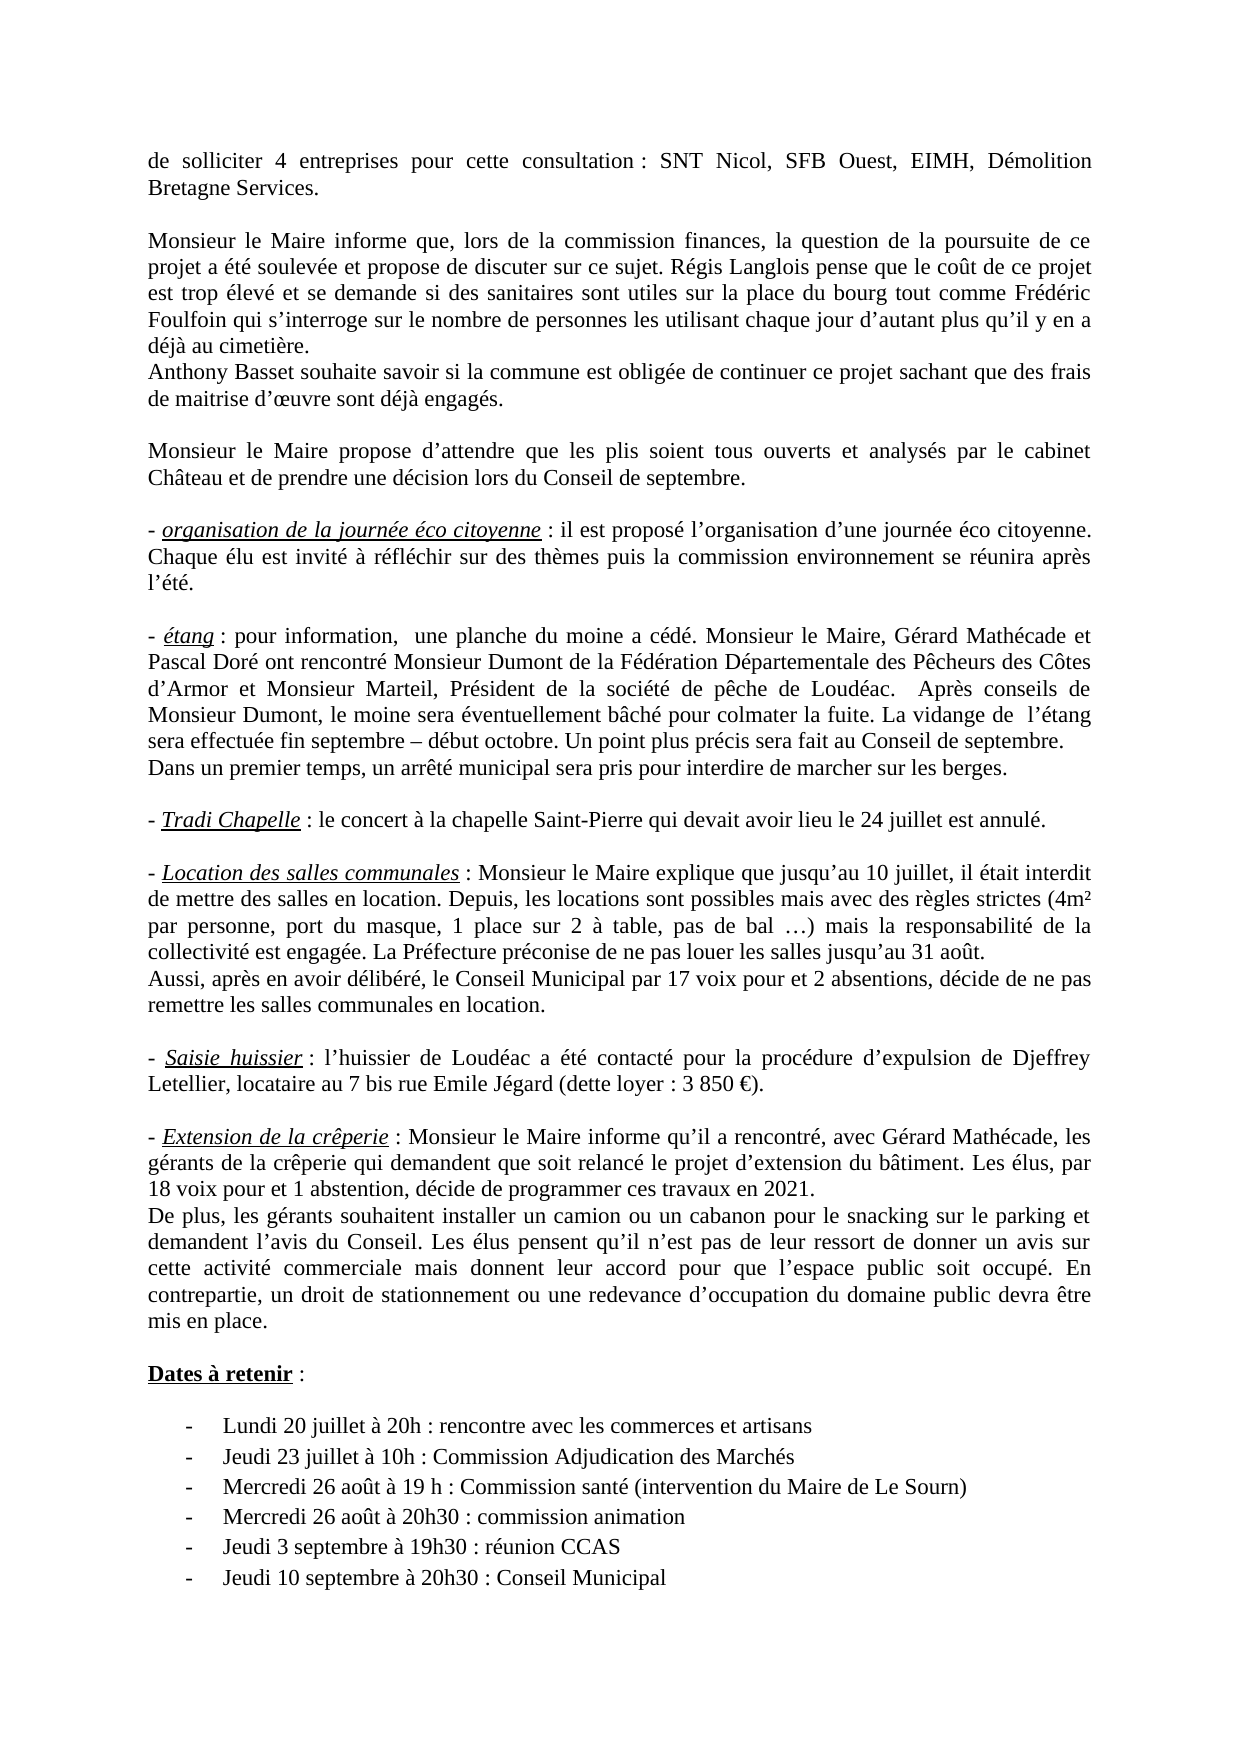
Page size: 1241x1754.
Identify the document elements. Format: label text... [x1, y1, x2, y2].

text Aussi, après en avoir délibéré, le Conseil Municipal par 17 voix pour et 2 absentions, décide de ne pas remettre les salles communales en location. [148, 964, 1093, 1017]
text - organisation de la journée éco citoyenne : il est proposé l’organisation d’une journée éco citoyenne. Chaque élu est invité à réfléchir sur des thèmes puis la commission environnement se réunira après l’été. [148, 517, 1093, 596]
text - Saisie huissier : l’huissier de Loudéac a été contacté pour la procédure d’expulsion de Djeffrey Letellier, locataire au 7 bis rue Emile Jégard (dette loyer : 3 850 €). [148, 1044, 1093, 1096]
text Dates à retenir : [148, 1360, 1093, 1386]
list Mercredi 26 août à 20h30 : commission animation [185, 1503, 1093, 1529]
list Jeudi 3 septembre à 19h30 : réunion CCAS [185, 1533, 1093, 1560]
list Jeudi 23 juillet à 10h : Commission Adjudication des Marchés [185, 1443, 1093, 1469]
text - Location des salles communales : Monsieur le Maire explique que jusqu’au 10 juillet, il était interdit de mettre des salles en location. Depuis, les locations sont possibles mais avec des règles strictes (4m² par personne, port du masque, 1 place sur 2 à table, pas de bal …) mais la responsabilité de la collectivité est engagée. La Préfecture préconise de ne pas louer les salles jusqu’au 31 août. [148, 859, 1093, 964]
text Anthony Basset souhaite savoir si la commune est obligée de continuer ce projet sachant que des frais de maitrise d’œuvre sont déjà engagés. [148, 358, 1093, 411]
text - Extension de la crêperie : Monsieur le Maire informe qu’il a rencontré, avec Gérard Mathécade, les gérants de la crêperie qui demandent que soit relancé le projet d’extension du bâtiment. Les élus, par 18 voix pour et 1 abstention, décide de programmer ces travaux en 2021. [148, 1123, 1093, 1202]
text - étang : pour information, une planche du moine a cédé. Monsieur le Maire, Gérard Mathécade et Pascal Doré ont rencontré Monsieur Dumont de la Fédération Départementale des Pêcheurs des Côtes d’Armor et Monsieur Marteil, Président de la société de pêche de Loudéac. Après conseils de Monsieur Dumont, le moine sera éventuellement bâché pour colmater la fuite. La vidange de l’étang sera effectuée fin septembre – début octobre. Un point plus précis sera fait au Conseil de septembre. [148, 622, 1093, 754]
list Jeudi 10 septembre à 20h30 : Conseil Municipal [185, 1564, 1093, 1590]
list Lundi 20 juillet à 20h : rencontre avec les commerces et artisans [185, 1413, 1093, 1439]
list Mercredi 26 août à 19 h : Commission santé (intervention du Maire de Le Sourn) [185, 1473, 1093, 1499]
text Monsieur le Maire informe que, lors de la commission finances, la question de la poursuite de ce projet a été soulevée et propose de discuter sur ce sujet. Régis Langlois pense que le coût de ce projet est trop élevé et se demande si des sanitaires sont utiles sur la place du bourg tout comme Frédéric Foulfoin qui s’interroge sur le nombre de personnes les utilisant chaque jour d’autant plus qu’il y en a déjà au cimetière. [148, 227, 1093, 358]
text De plus, les gérants souhaitent installer un camion ou un cabanon pour le snacking sur le parking et demandent l’avis du Conseil. Les élus pensent qu’il n’est pas de leur ressort de donner un avis sur cette activité commerciale mais donnent leur accord pour que l’espace public soit occupé. En contrepartie, un droit de stationnement ou une redevance d’occupation du domaine public devra être mis en place. [148, 1202, 1093, 1333]
text Monsieur le Maire propose d’attendre que les plis soient tous ouverts et analysés par le cabinet Château et de prendre une décision lors du Conseil de septembre. [148, 437, 1093, 490]
text - Tradi Chapelle : le concert à la chapelle Saint-Pierre qui devait avoir lieu le 24 juillet est annulé. [148, 806, 1093, 833]
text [148, 148, 1093, 200]
text Dans un premier temps, un arrêté municipal sera pris pour interdire de marcher sur les berges. [148, 754, 1093, 780]
